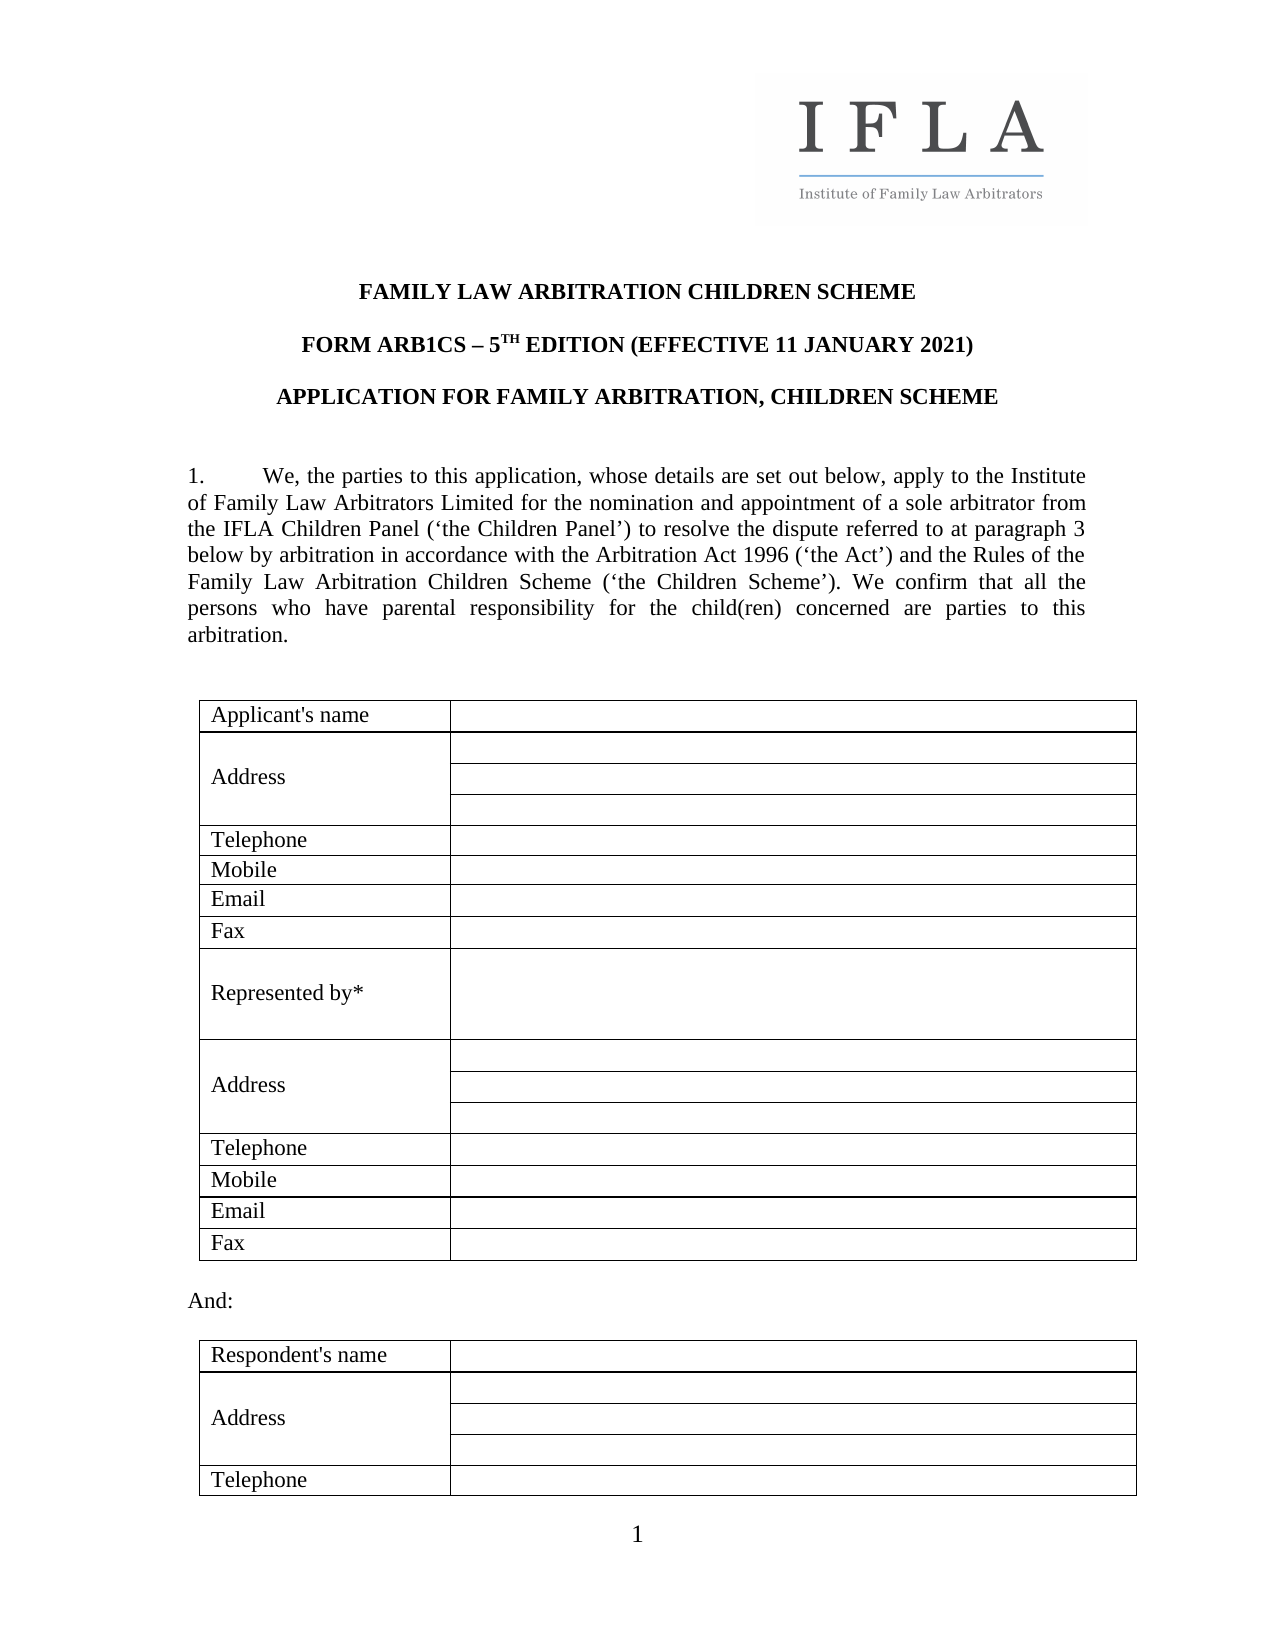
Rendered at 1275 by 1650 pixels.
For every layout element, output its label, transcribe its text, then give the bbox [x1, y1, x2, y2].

table_cell [451, 1435, 1136, 1465]
table_cell Telephone [200, 1466, 450, 1495]
text FAMILY LAW ARBITRATION CHILDREN SCHEME [187, 278, 1087, 304]
table_cell [451, 1404, 1136, 1434]
table_cell Email [200, 885, 450, 916]
table_cell [451, 1373, 1136, 1403]
table_cell [451, 1072, 1136, 1102]
text And: [187, 1287, 1087, 1313]
table_cell [451, 917, 1136, 948]
table_cell [451, 1466, 1136, 1495]
table_cell [451, 1103, 1136, 1133]
table_header [451, 701, 1136, 731]
picture [754, 73, 1088, 226]
table_cell Represented by* [200, 949, 450, 1039]
table_cell Fax [200, 1229, 450, 1260]
table_cell Telephone [200, 1134, 450, 1165]
text APPLICATION FOR FAMILY ARBITRATION, CHILDREN SCHEME [187, 383, 1087, 410]
table_cell [451, 1040, 1136, 1071]
table_cell [451, 826, 1136, 855]
table_cell Fax [200, 917, 450, 948]
table_cell [451, 1134, 1136, 1165]
table_cell [451, 885, 1136, 916]
table_cell [451, 856, 1136, 884]
text 1. We, the parties to this application, whose details are set out below, apply to the Institute of Family Law Arbitrators Limited for the nomination and appointment of a sole arbitrator from the IFLA Children Panel (‘the Children Panel’) to resolve the dispute referred to at paragraph 3 below by arbitration in accordance with the Arbitration Act 1996 (‘the Act’) and the Rules of the Family Law Arbitration Children Scheme (‘the Children Scheme’). We confirm that all the persons who have parental responsibility for the child(ren) concerned are parties to this arbitration. [187, 462, 1087, 647]
table_cell [451, 733, 1136, 763]
text FORM ARB1CS – 5TH EDITION (EFFECTIVE 11 JANUARY 2021) [187, 331, 1087, 357]
table_cell Address [200, 1040, 450, 1133]
table_cell [451, 1229, 1136, 1260]
table_cell Address [200, 733, 450, 825]
table_header [451, 1341, 1136, 1371]
table_cell Mobile [200, 1166, 450, 1196]
table_header Applicant's name [200, 701, 450, 731]
table_cell Email [200, 1198, 450, 1228]
table_cell [451, 795, 1136, 825]
table_cell Mobile [200, 856, 450, 884]
table_cell [451, 764, 1136, 794]
table_cell Address [200, 1373, 450, 1465]
table_cell Telephone [200, 826, 450, 855]
table_cell [451, 949, 1136, 1039]
table_cell [451, 1198, 1136, 1228]
table_header Respondent's name [200, 1341, 450, 1371]
table_cell [451, 1166, 1136, 1196]
